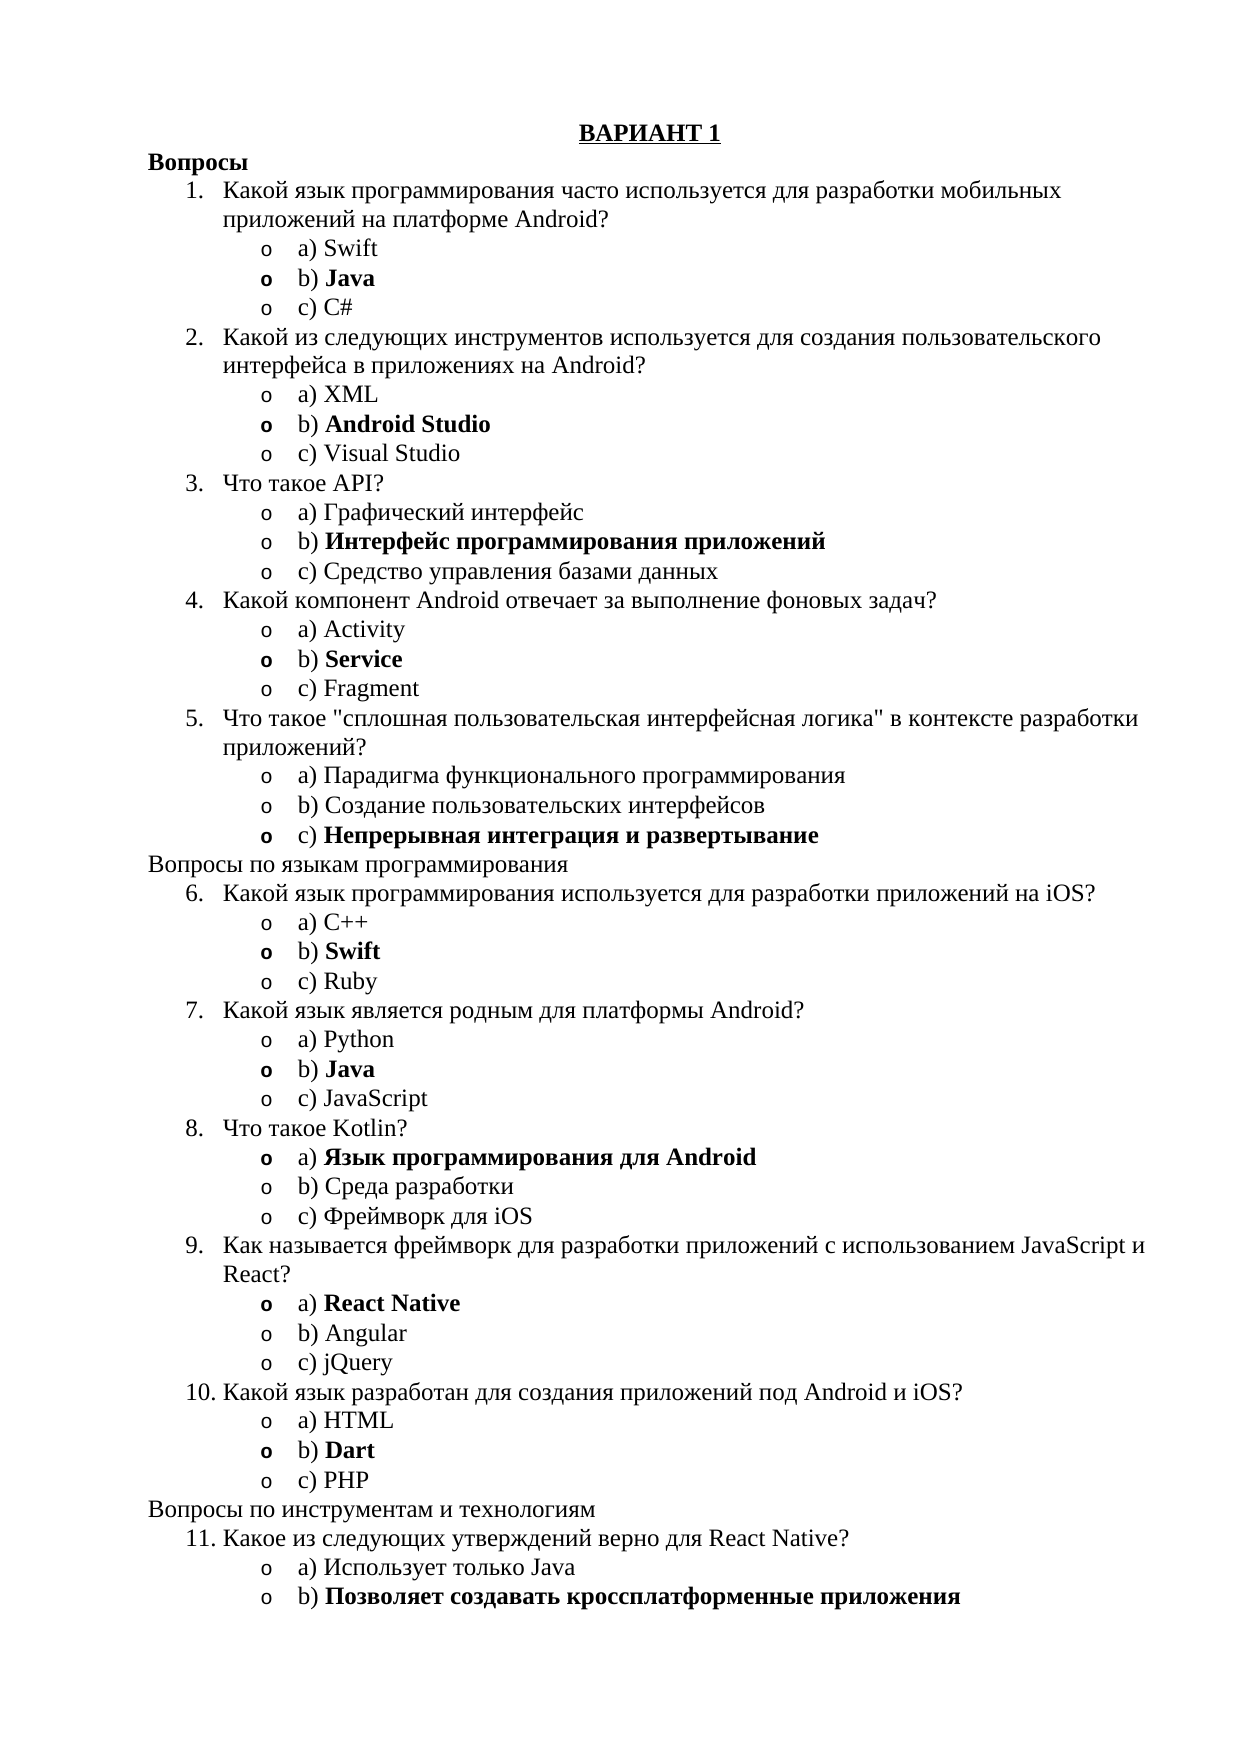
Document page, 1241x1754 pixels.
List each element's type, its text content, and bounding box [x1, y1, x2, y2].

list a) Swift [260, 233, 1152, 263]
list c) JavaScript [260, 1083, 1152, 1113]
list Как называется фреймворк для разработки приложений с использованием JavaScript и React? [185, 1231, 1152, 1288]
text Вопросы [148, 147, 1152, 176]
list c) Visual Studio [260, 438, 1152, 468]
list Что такое "сплошная пользовательская интерфейсная логика" в контексте разработки приложений? [185, 703, 1152, 761]
list a) React Native [260, 1288, 1152, 1318]
list b) Swift [260, 936, 1152, 966]
text Вопросы по инструментам и технологиям [148, 1494, 1152, 1523]
list c) Средство управления базами данных [260, 556, 1152, 586]
list b) Java [260, 263, 1152, 292]
text ВАРИАНТ 1 [148, 118, 1152, 147]
list Какой компонент Android отвечает за выполнение фоновых задач? [185, 586, 1152, 614]
list b) Service [260, 644, 1152, 673]
list a) Python [260, 1024, 1152, 1054]
list Что такое Kotlin? [185, 1113, 1152, 1142]
list c) Ruby [260, 966, 1152, 996]
list b) Создание пользовательских интерфейсов [260, 790, 1152, 820]
list c) Фреймворк для iOS [260, 1201, 1152, 1231]
list Какое из следующих утверждений верно для React Native? [185, 1523, 1152, 1552]
list b) Интерфейс программирования приложений [260, 526, 1152, 556]
list c) Fragment [260, 673, 1152, 703]
text Вопросы по языкам программирования [148, 849, 1152, 878]
list Какой язык разработан для создания приложений под Android и iOS? [185, 1377, 1152, 1406]
list Какой язык программирования часто используется для разработки мобильных приложений на платформе Android? [185, 176, 1152, 233]
list a) Использует только Java [260, 1552, 1152, 1581]
list Какой язык программирования используется для разработки приложений на iOS? [185, 878, 1152, 907]
list c) Непрерывная интеграция и развертывание [260, 820, 1152, 849]
list a) Графический интерфейс [260, 497, 1152, 526]
list Какой язык является родным для платформы Android? [185, 996, 1152, 1024]
list b) Среда разработки [260, 1171, 1152, 1201]
list a) Парадигма функционального программирования [260, 761, 1152, 790]
list a) XML [260, 379, 1152, 409]
list b) Позволяет создавать кроссплатформенные приложения [260, 1581, 1152, 1611]
list b) Dart [260, 1435, 1152, 1465]
list Что такое API? [185, 468, 1152, 497]
list c) C# [260, 292, 1152, 322]
list c) PHP [260, 1465, 1152, 1494]
list a) Язык программирования для Android [260, 1142, 1152, 1171]
list a) Activity [260, 614, 1152, 644]
list a) HTML [260, 1406, 1152, 1435]
list b) Java [260, 1054, 1152, 1083]
list b) Angular [260, 1318, 1152, 1347]
list a) C++ [260, 907, 1152, 936]
list b) Android Studio [260, 409, 1152, 438]
list c) jQuery [260, 1347, 1152, 1377]
list Какой из следующих инструментов используется для создания пользовательского интерфейса в приложениях на Android? [185, 322, 1152, 379]
